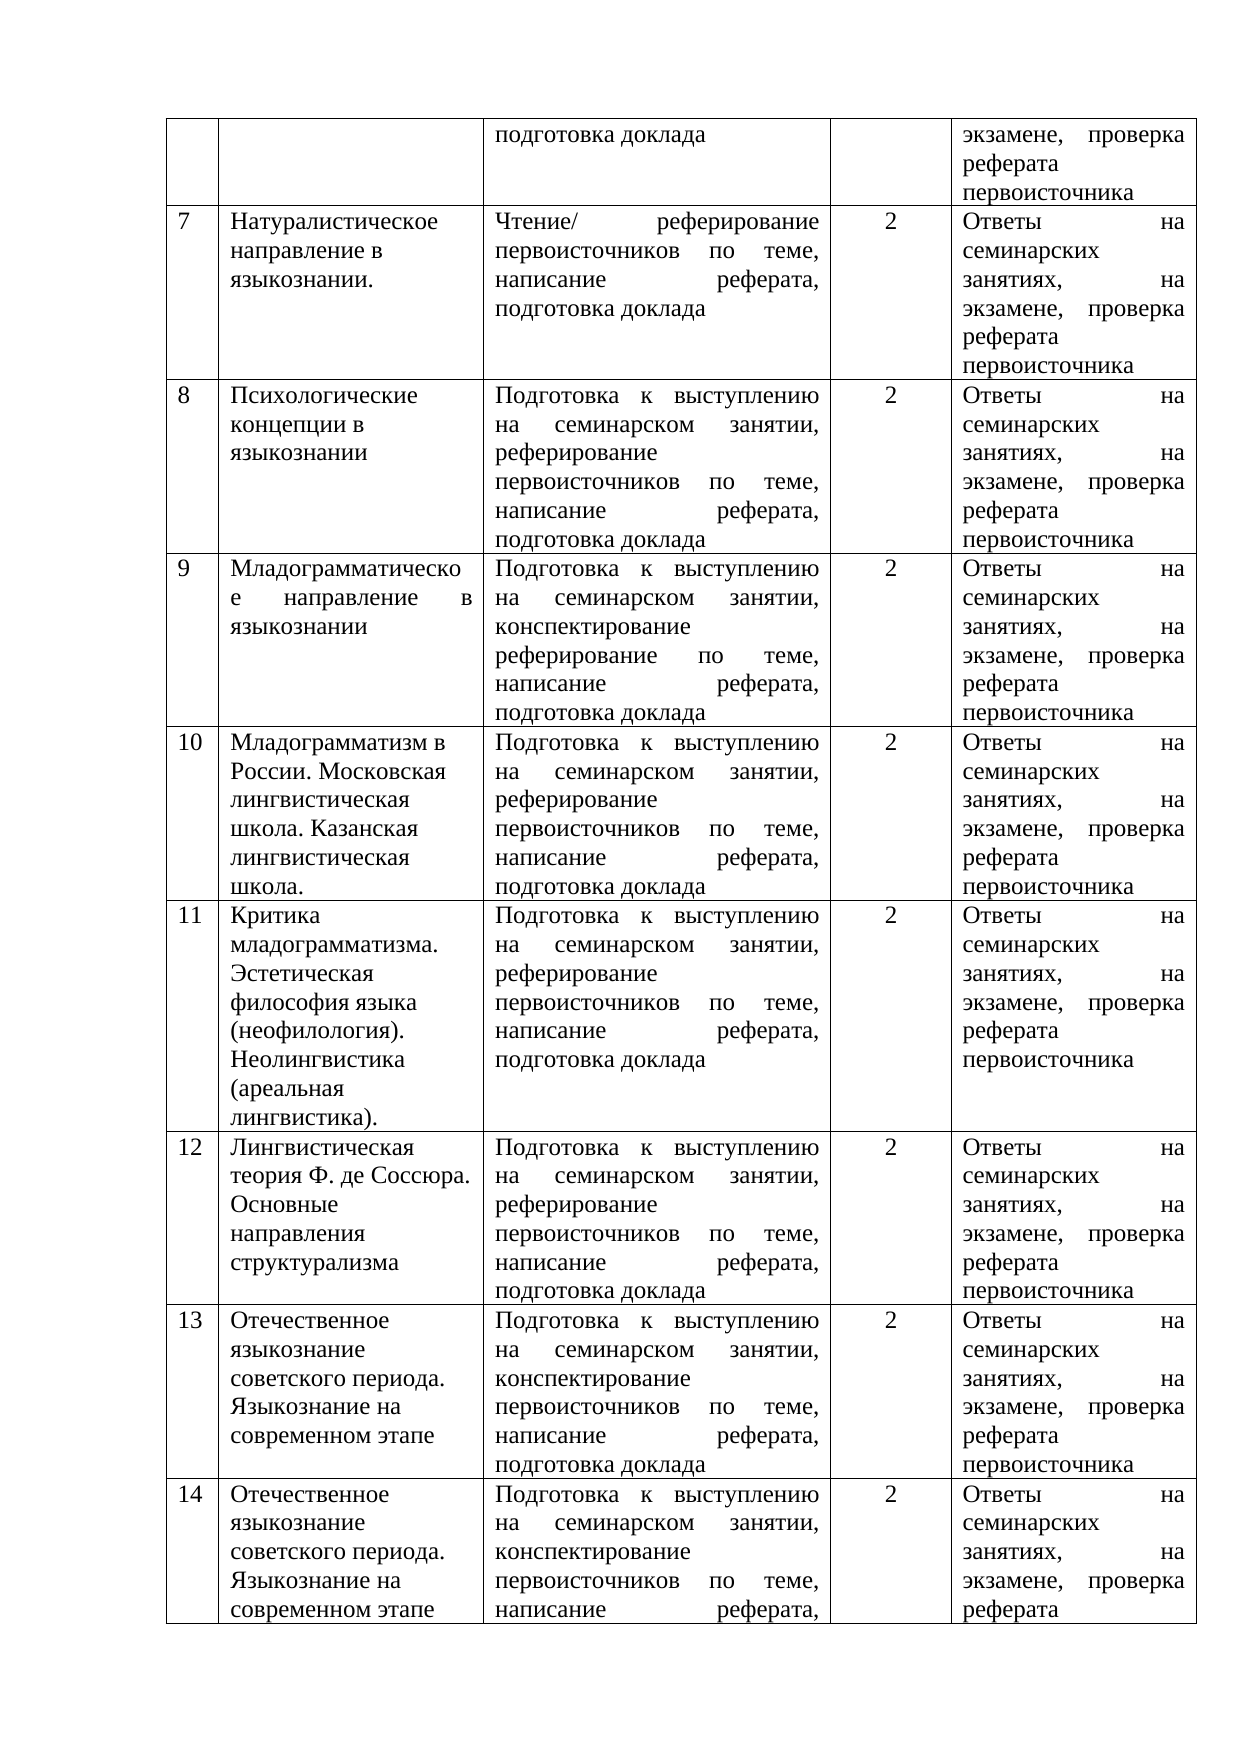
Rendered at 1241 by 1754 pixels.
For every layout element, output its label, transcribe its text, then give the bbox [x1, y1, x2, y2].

table_cell 2 [831, 554, 951, 726]
table_cell Подготовка к выступлению на семинарском занятии, конспектирование реферирование по теме, написание реферата, подготовка доклада [484, 554, 830, 726]
table_cell Чтение/ реферирование первоисточников по теме, написание реферата, подготовка доклада [484, 206, 830, 379]
table_cell Подготовка к выступлению на семинарском занятии, реферирование первоисточников по теме, написание реферата, подготовка доклада [484, 901, 830, 1131]
table_cell 14 [167, 1479, 218, 1622]
table_cell Критика младограмматизма. Эстетическая философия языка (неофилология). Неолингвистика (ареальная лингвистика). [219, 901, 483, 1131]
table_cell Ответы на семинарских занятиях, на экзамене, проверка реферата первоисточника [952, 1132, 1196, 1304]
table_cell Подготовка к выступлению на семинарском занятии, конспектирование первоисточников по теме, написание реферата, подготовка доклада [484, 1305, 830, 1478]
table_cell Натуралистическое направление в языкознании. [219, 206, 483, 379]
table_cell Ответы на семинарских занятиях, на экзамене, проверка реферата первоисточника [952, 206, 1196, 379]
table_cell 2 [831, 727, 951, 899]
table_cell 7 [167, 206, 218, 379]
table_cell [484, 119, 830, 205]
table_cell Ответы на семинарских занятиях, на экзамене, проверка реферата первоисточника [952, 554, 1196, 726]
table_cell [219, 119, 483, 205]
table_cell 2 [831, 206, 951, 379]
table_cell Психологические концепции в языкознании [219, 380, 483, 552]
table_cell 2 [831, 380, 951, 552]
table_cell 2 [831, 1479, 951, 1622]
table_cell Ответы на семинарских занятиях, на экзамене, проверка реферата первоисточника [952, 380, 1196, 552]
table_cell 2 [831, 1132, 951, 1304]
table_cell Младограмматизм в России. Московская лингвистическая школа. Казанская лингвистическая школа. [219, 727, 483, 899]
table_cell Подготовка к выступлению на семинарском занятии, реферирование первоисточников по теме, написание реферата, подготовка доклада [484, 727, 830, 899]
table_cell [952, 119, 1196, 205]
table_cell Ответы на семинарских занятиях, на экзамене, проверка реферата первоисточника [952, 1305, 1196, 1478]
table_cell 10 [167, 727, 218, 899]
table_cell Ответы на семинарских занятиях, на экзамене, проверка реферата первоисточника [952, 727, 1196, 899]
table_cell 13 [167, 1305, 218, 1478]
table_cell 2 [831, 1305, 951, 1478]
table_cell Отечественное языкознание советского периода. Языкознание на современном этапе [219, 1305, 483, 1478]
table_cell Подготовка к выступлению на семинарском занятии, реферирование первоисточников по теме, написание реферата, подготовка доклада [484, 1132, 830, 1304]
table_cell 9 [167, 554, 218, 726]
table_cell 2 [831, 901, 951, 1131]
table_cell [484, 1479, 830, 1622]
table_cell 6 [167, 119, 218, 205]
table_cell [952, 1479, 1196, 1622]
table_cell 2 [831, 119, 951, 205]
table_cell Младограмматическое направление в языкознании [219, 554, 483, 726]
table_cell 11 [167, 901, 218, 1131]
table_cell Подготовка к выступлению на семинарском занятии, реферирование первоисточников по теме, написание реферата, подготовка доклада [484, 380, 830, 552]
table_cell Ответы на семинарских занятиях, на экзамене, проверка реферата первоисточника [952, 901, 1196, 1131]
table_cell Лингвистическая теория Ф. де Соссюра. Основные направления структурализма [219, 1132, 483, 1304]
table_cell 8 [167, 380, 218, 552]
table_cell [219, 1479, 483, 1622]
table_cell 12 [167, 1132, 218, 1304]
